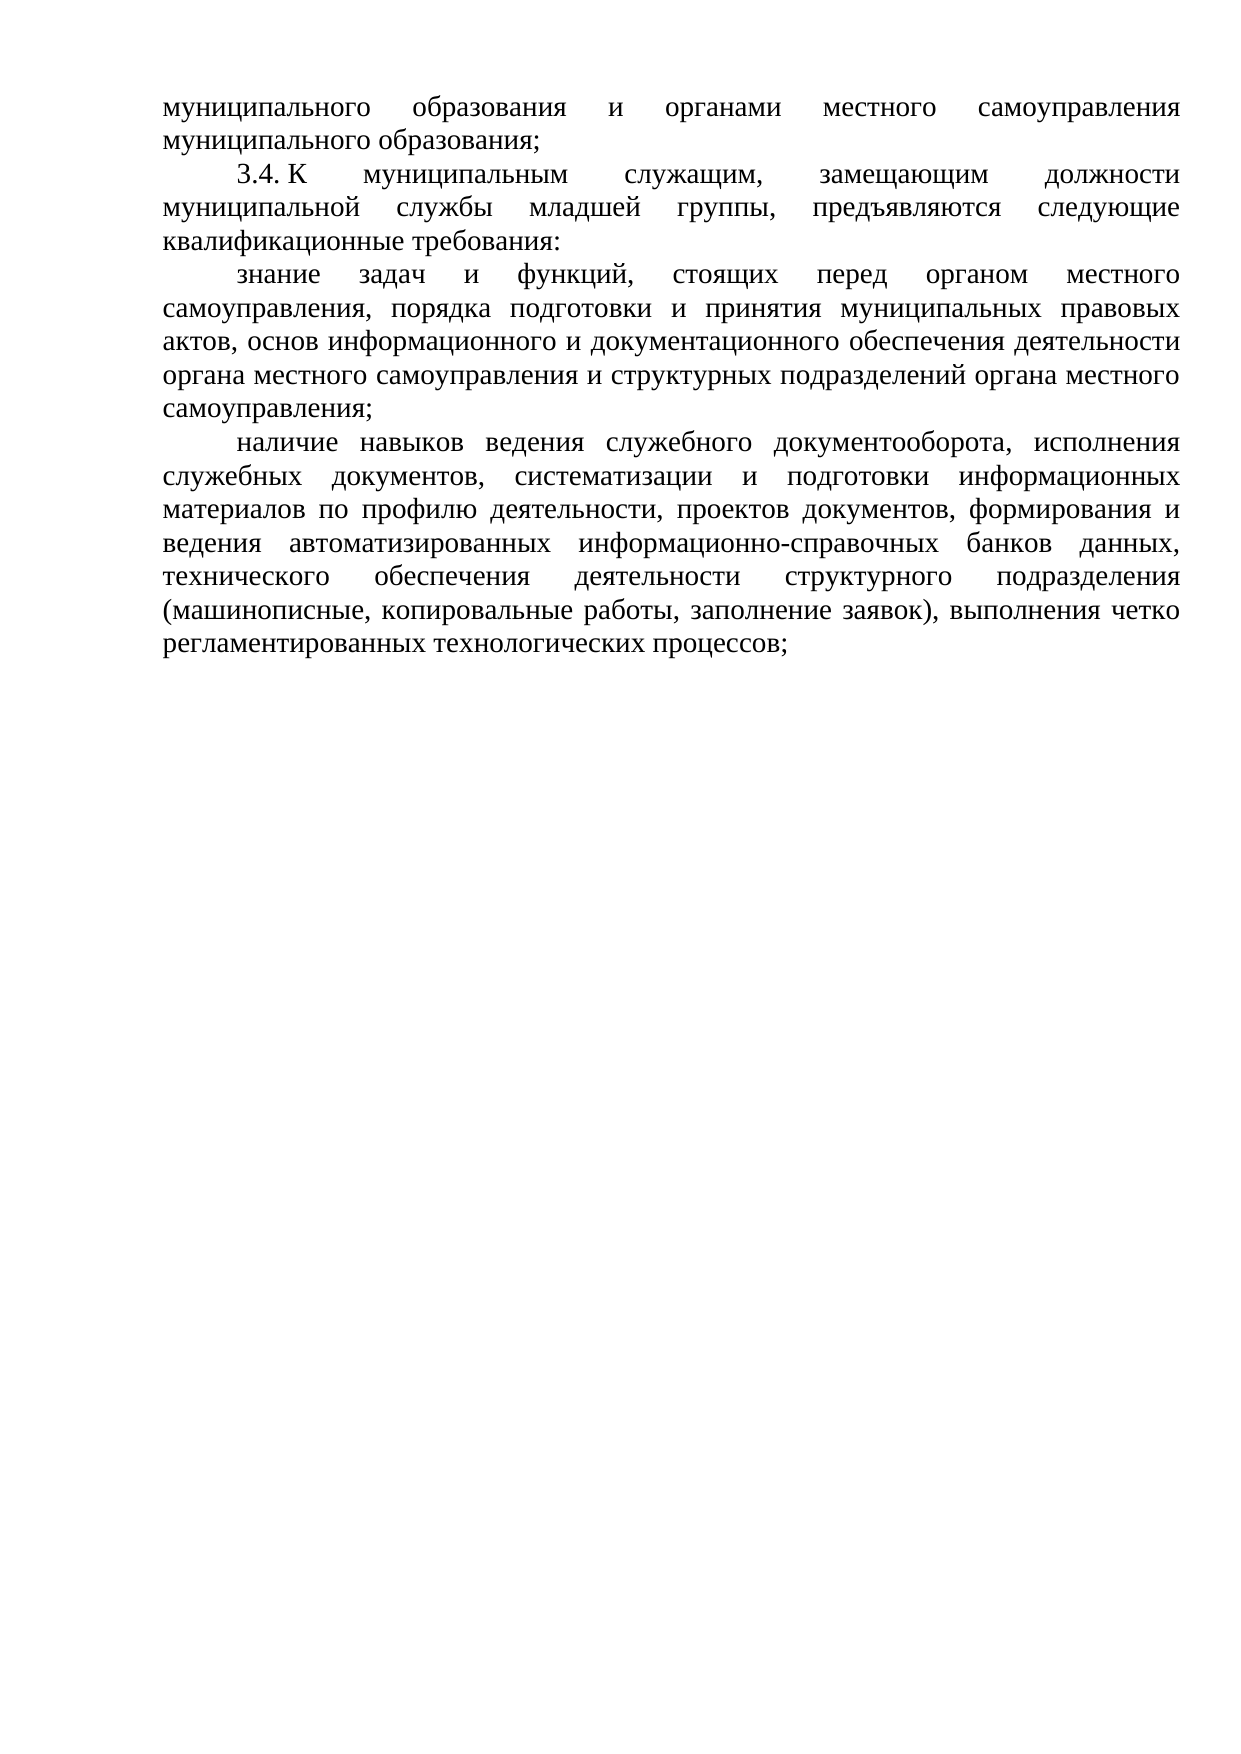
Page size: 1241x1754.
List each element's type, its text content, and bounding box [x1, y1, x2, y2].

text 3.4. К муниципальным служащим, замещающим должности муниципальной службы младшей группы, предъявляются следующие квалификационные требования: [162, 156, 1181, 256]
text наличие навыков ведения служебного документооборота, исполнения служебных документов, систематизации и подготовки информационных материалов по профилю деятельности, проектов документов, формирования и ведения автоматизированных информационно-справочных банков данных, технического обеспечения деятельности структурного подразделения (машинописные, копировальные работы, заполнение заявок), выполнения четко регламентированных технологических процессов; [162, 424, 1181, 659]
text знание задач и функций, стоящих перед органом местного самоуправления, порядка подготовки и принятия муниципальных правовых актов, основ информационного и документационного обеспечения деятельности органа местного самоуправления и структурных подразделений органа местного самоуправления; [162, 256, 1181, 424]
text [162, 89, 1181, 156]
